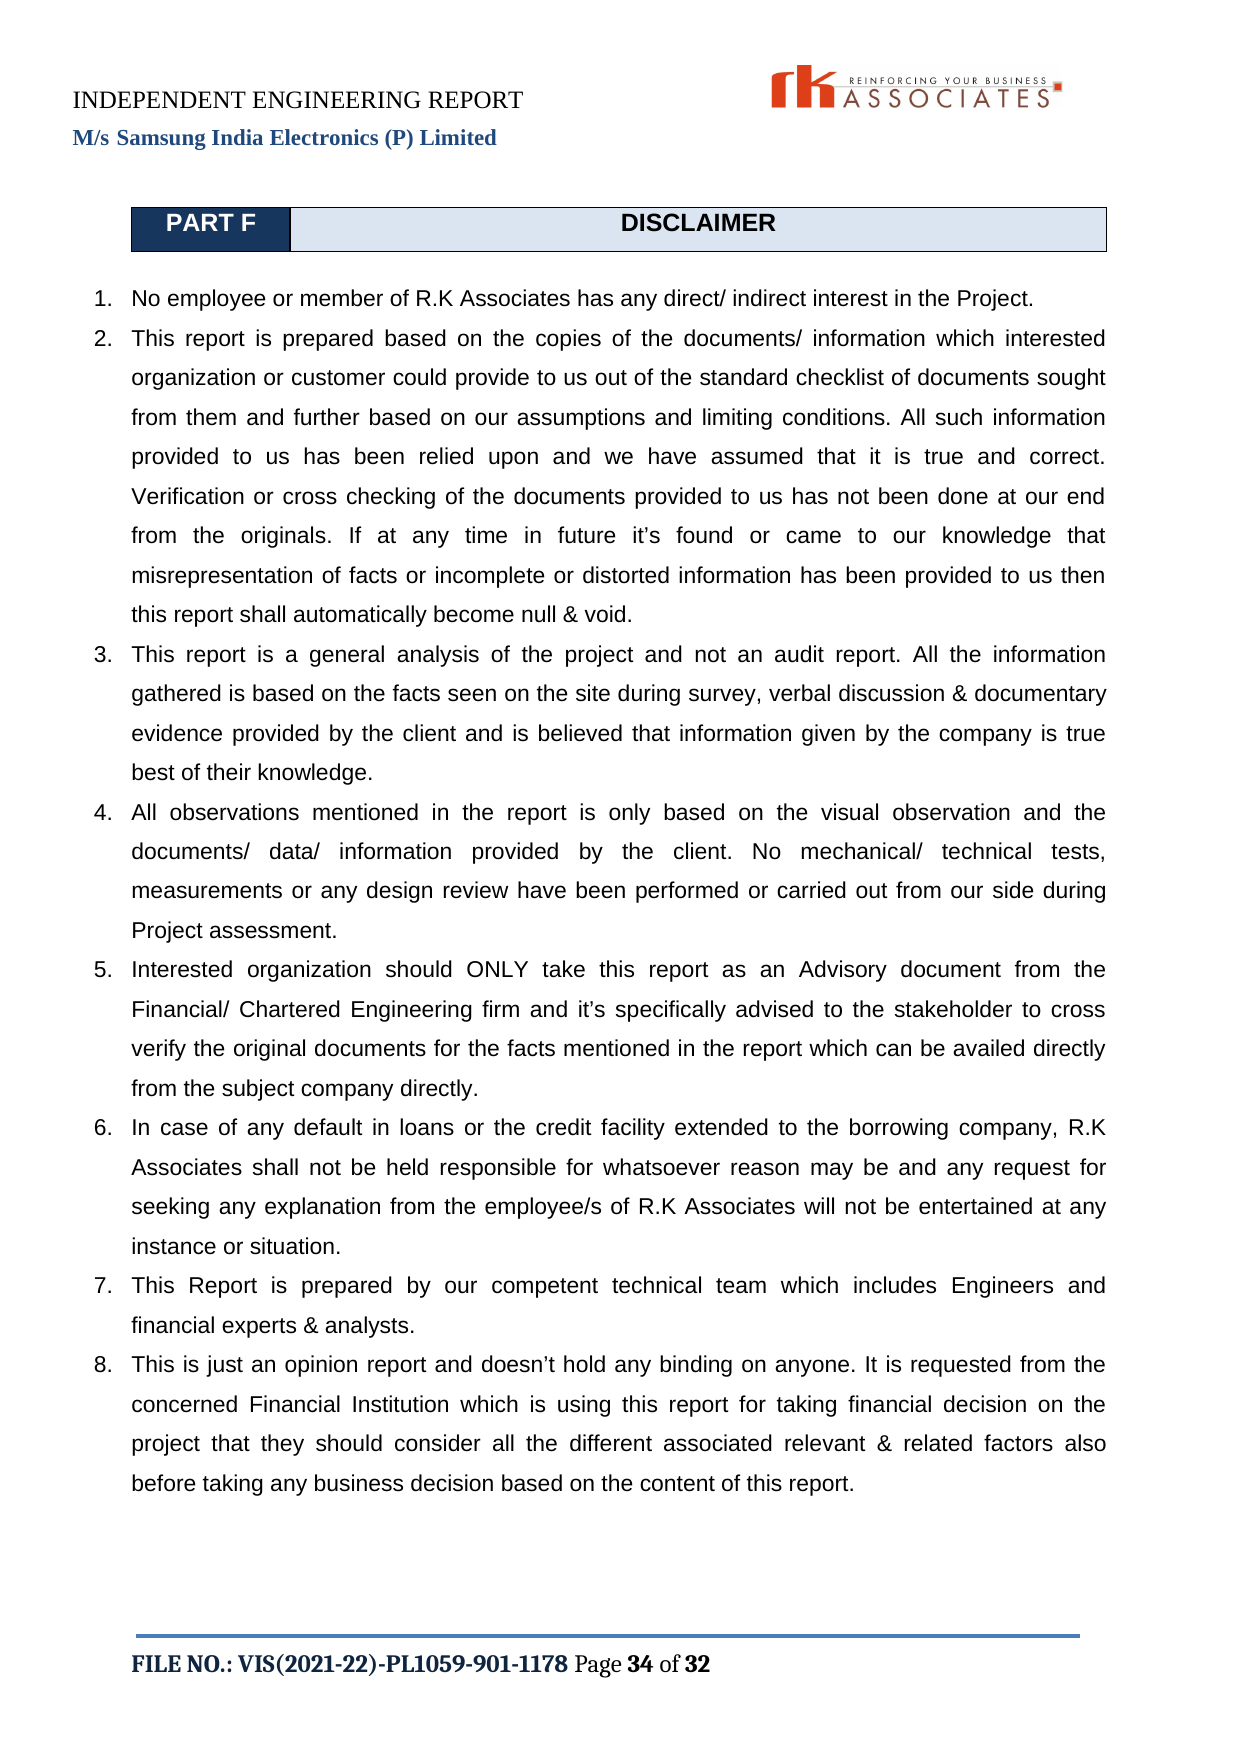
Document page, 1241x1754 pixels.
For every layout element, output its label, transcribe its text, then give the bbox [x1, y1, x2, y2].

list This is just an opinion report and doesn’t hold any binding on anyone. It is requested from the concerned Financial Institution which is using this report for taking financial decision on the project that they should consider all the different associated relevant & related factors also before taking any business decision based on the content of this report. [94, 1351, 1107, 1496]
list This Report is prepared by our competent technical team which includes Engineers and financial experts & analysts. [94, 1272, 1107, 1338]
table_header DISCLAIMER [291, 208, 1106, 251]
list This report is a general analysis of the project and not an audit report. All the information gathered is based on the facts seen on the site during survey, verbal discussion & documentary evidence provided by the client and is believed that information given by the company is true best of their knowledge. [94, 641, 1107, 785]
list Interested organization should ONLY take this report as an Advisory document from the Financial/ Chartered Engineering firm and it’s specifically advised to the stakeholder to cross verify the original documents for the facts mentioned in the report which can be availed directly from the subject company directly. [94, 956, 1107, 1101]
list This report is prepared based on the copies of the documents/ information which interested organization or customer could provide to us out of the standard checklist of documents sought from them and further based on our assumptions and limiting conditions. All such information provided to us has been relied upon and we have assumed that it is true and correct. Verification or cross checking of the documents provided to us has not been done at our end from the originals. If at any time in future it’s found or came to our knowledge that misrepresentation of facts or incomplete or distorted information has been provided to us then this report shall automatically become null & void. [94, 325, 1107, 627]
list In case of any default in loans or the credit facility extended to the borrowing company, R.K Associates shall not be held responsible for whatsoever reason may be and any request for seeking any explanation from the employee/s of R.K Associates will not be entertained at any instance or situation. [94, 1114, 1107, 1259]
picture [771, 65, 1063, 108]
table_header PART F [132, 208, 289, 251]
list All observations mentioned in the report is only based on the visual observation and the documents/ data/ information provided by the client. No mechanical/ technical tests, measurements or any design review have been performed or carried out from our side during Project assessment. [94, 798, 1107, 943]
list No employee or member of R.K Associates has any direct/ indirect interest in the Project. [94, 285, 1107, 312]
